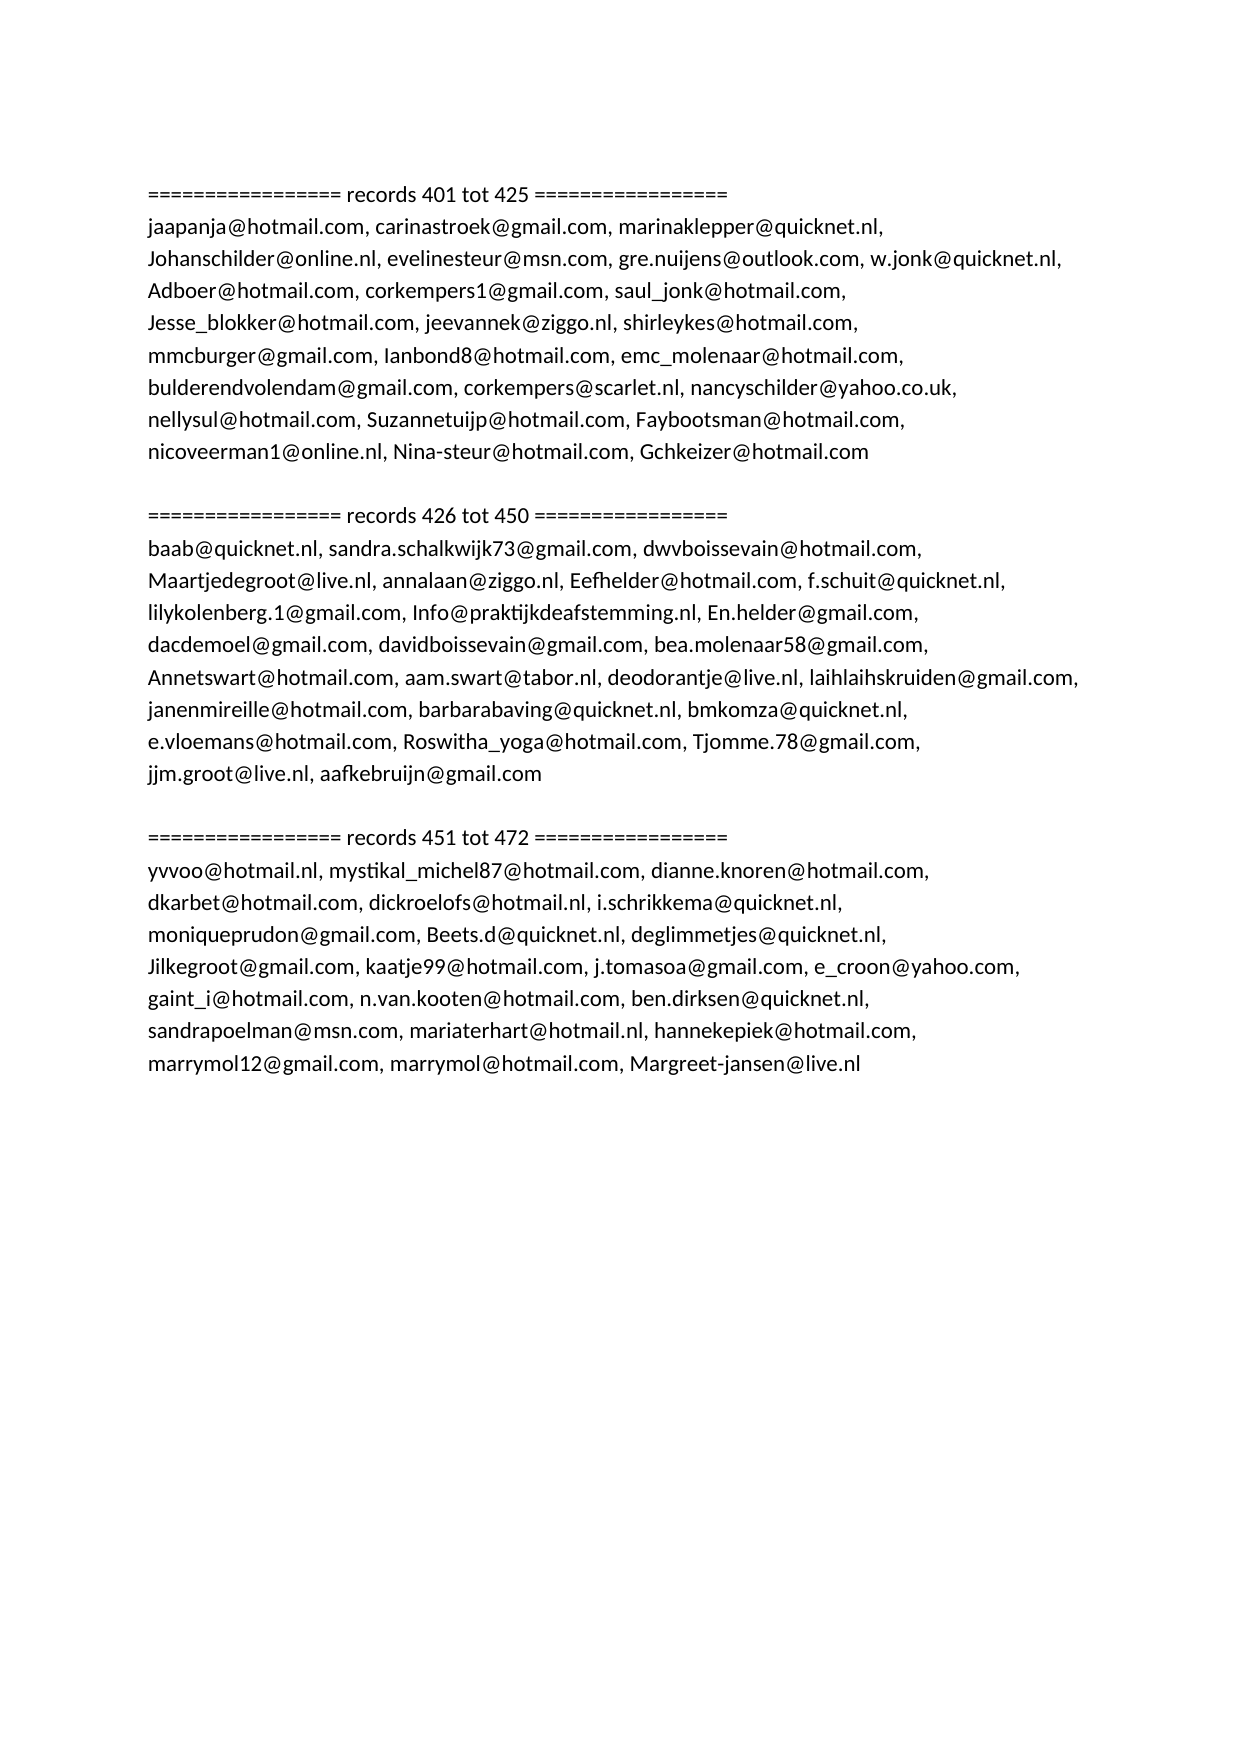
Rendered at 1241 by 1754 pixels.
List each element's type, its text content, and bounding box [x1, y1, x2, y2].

text yvvoo@hotmail.nl, mystikal_michel87@hotmail.com, dianne.knoren@hotmail.com, dkarbet@hotmail.com, dickroelofs@hotmail.nl, i.schrikkema@quicknet.nl, moniqueprudon@gmail.com, Beets.d@quicknet.nl, deglimmetjes@quicknet.nl, Jilkegroot@gmail.com, kaatje99@hotmail.com, j.tomasoa@gmail.com, e_croon@yahoo.com, gaint_i@hotmail.com, n.van.kooten@hotmail.com, ben.dirksen@quicknet.nl, sandrapoelman@msn.com, mariaterhart@hotmail.nl, hannekepiek@hotmail.com, marrymol12@gmail.com, marrymol@hotmail.com, Margreet-jansen@live.nl [148, 856, 1093, 1077]
text ================= records 451 tot 472 ================= [148, 823, 1093, 852]
text jaapanja@hotmail.com, carinastroek@gmail.com, marinaklepper@quicknet.nl, Johanschilder@online.nl, evelinesteur@msn.com, gre.nuijens@outlook.com, w.jonk@quicknet.nl, Adboer@hotmail.com, corkempers1@gmail.com, saul_jonk@hotmail.com, Jesse_blokker@hotmail.com, jeevannek@ziggo.nl, shirleykes@hotmail.com, mmcburger@gmail.com, Ianbond8@hotmail.com, emc_molenaar@hotmail.com, bulderendvolendam@gmail.com, corkempers@scarlet.nl, nancyschilder@yahoo.co.uk, nellysul@hotmail.com, Suzannetuijp@hotmail.com, Faybootsman@hotmail.com, nicoveerman1@online.nl, Nina-steur@hotmail.com, Gchkeizer@hotmail.com [148, 212, 1093, 465]
text ================= records 401 tot 425 ================= [148, 180, 1093, 208]
text baab@quicknet.nl, sandra.schalkwijk73@gmail.com, dwvboissevain@hotmail.com, Maartjedegroot@live.nl, annalaan@ziggo.nl, Eefhelder@hotmail.com, f.schuit@quicknet.nl, lilykolenberg.1@gmail.com, Info@praktijkdeafstemming.nl, En.helder@gmail.com, dacdemoel@gmail.com, davidboissevain@gmail.com, bea.molenaar58@gmail.com, Annetswart@hotmail.com, aam.swart@tabor.nl, deodorantje@live.nl, laihlaihskruiden@gmail.com, janenmireille@hotmail.com, barbarabaving@quicknet.nl, bmkomza@quicknet.nl, e.vloemans@hotmail.com, Roswitha_yoga@hotmail.com, Tjomme.78@gmail.com, jjm.groot@live.nl, aafkebruijn@gmail.com [148, 534, 1093, 787]
text ================= records 426 tot 450 ================= [148, 502, 1093, 530]
